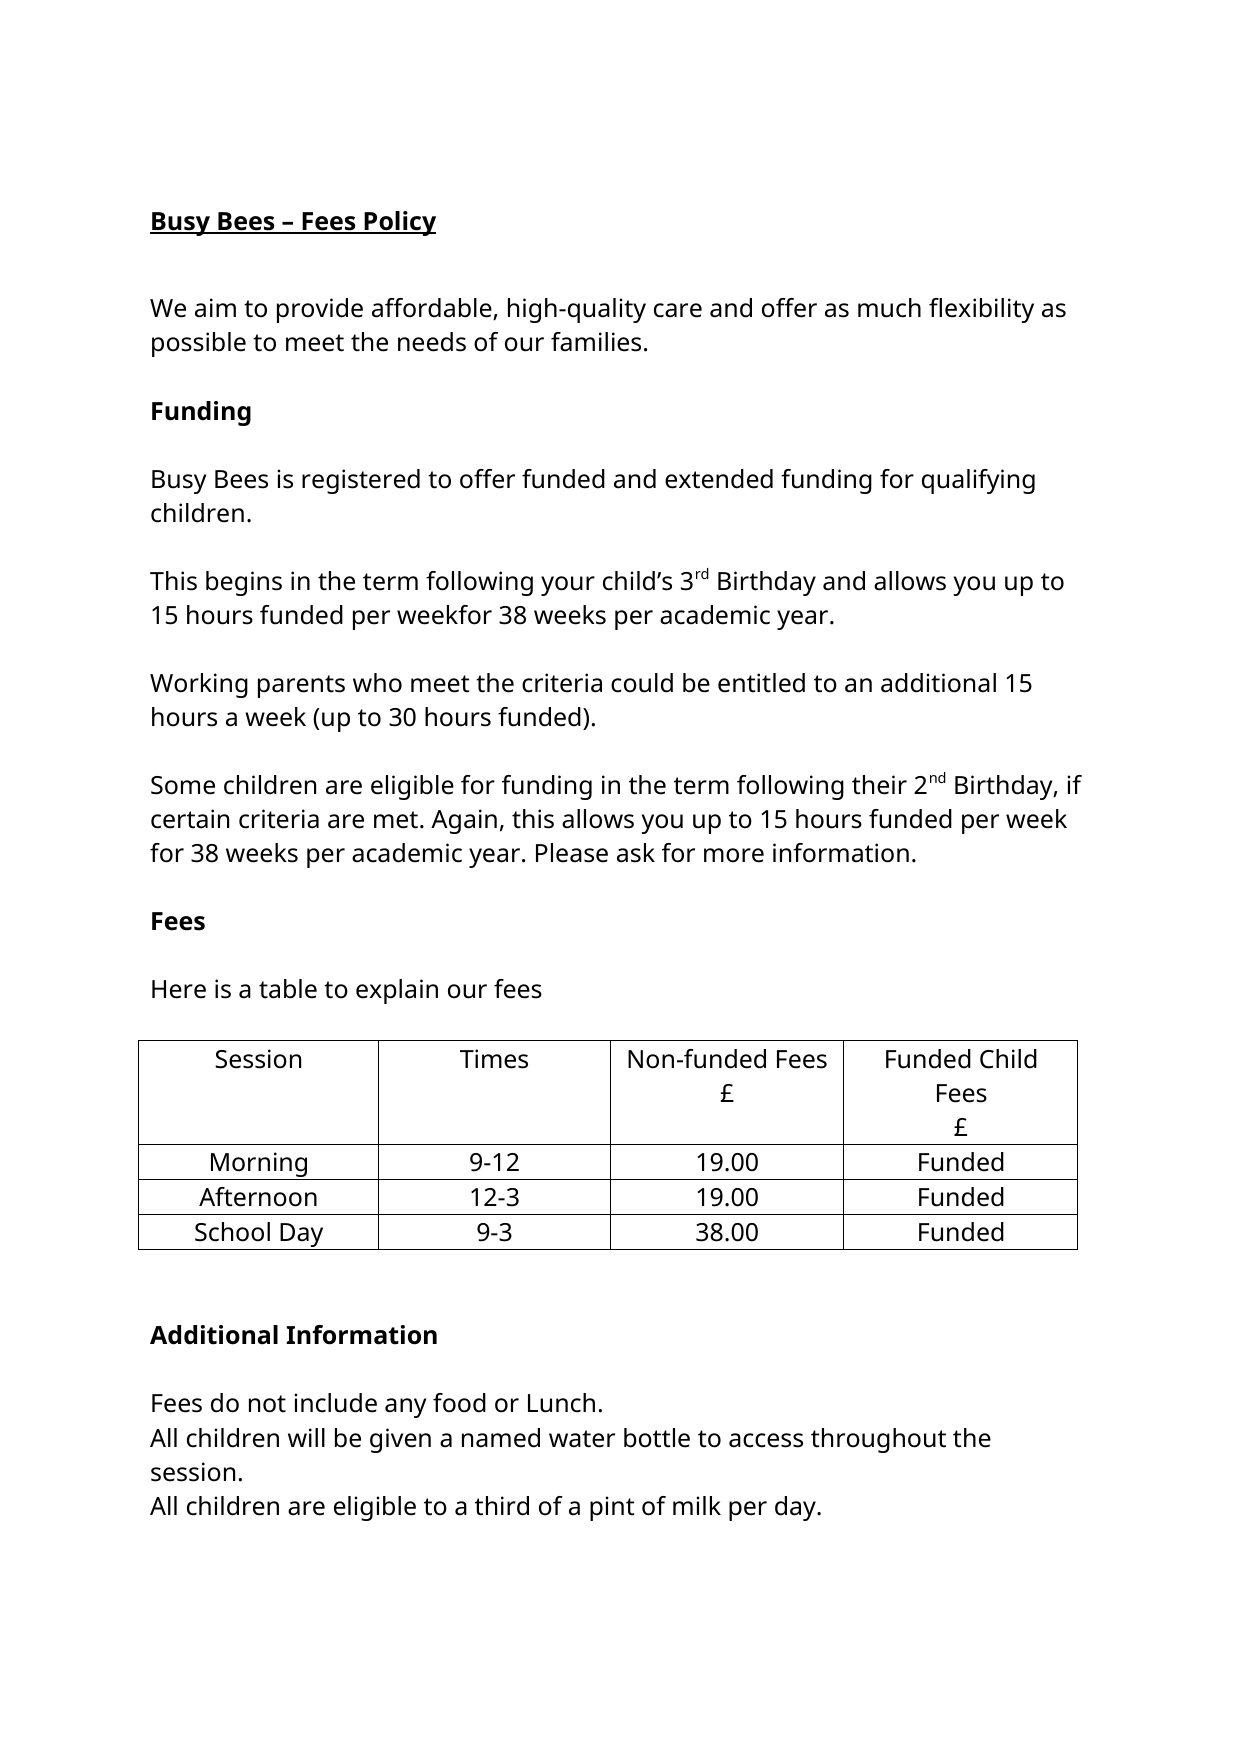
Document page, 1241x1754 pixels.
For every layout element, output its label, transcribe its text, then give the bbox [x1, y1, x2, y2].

text Here is a table to explain our fees [150, 972, 1090, 1006]
table_header Times [379, 1041, 610, 1143]
table_cell 19.00 [611, 1145, 843, 1179]
table_header Funded Child Fees £ [844, 1041, 1077, 1143]
table_cell 9-12 [379, 1145, 610, 1179]
text All children are eligible to a third of a pint of milk per day. [150, 1488, 1090, 1522]
text Working parents who meet the criteria could be entitled to an additional 15 hours a week (up to 30 hours funded). [150, 666, 1090, 734]
table_cell School Day [139, 1215, 378, 1249]
table_cell Funded [844, 1180, 1077, 1214]
text Busy Bees is registered to offer funded and extended funding for qualifying children. [150, 461, 1090, 529]
text Additional Information [150, 1318, 1090, 1352]
table_cell Funded [844, 1215, 1077, 1249]
text Busy Bees – Fees Policy [150, 203, 1090, 237]
table_cell Funded [844, 1145, 1077, 1179]
table_cell Afternoon [139, 1180, 378, 1214]
table_header Non-funded Fees £ [611, 1041, 843, 1143]
table_cell 12-3 [379, 1180, 610, 1214]
text All children will be given a named water bottle to access throughout the session. [150, 1420, 1090, 1488]
table_cell 9-3 [379, 1215, 610, 1249]
table_cell Morning [139, 1145, 378, 1179]
text Fees [150, 904, 1090, 938]
text Funding [150, 393, 1090, 427]
table_cell 38.00 [611, 1215, 843, 1249]
text Some children are eligible for funding in the term following their 2nd Birthday, if certain criteria are met. Again, this allows you up to 15 hours funded per week for 38 weeks per academic year. Please ask for more information. [150, 768, 1090, 870]
text This begins in the term following your child’s 3rd Birthday and allows you up to 15 hours funded per weekfor 38 weeks per academic year. [150, 563, 1090, 632]
table_cell 19.00 [611, 1180, 843, 1214]
text Fees do not include any food or Lunch. [150, 1386, 1090, 1420]
text We aim to provide affordable, high-quality care and offer as much flexibility as possible to meet the needs of our families. [150, 291, 1090, 359]
table_header Session [139, 1041, 378, 1143]
